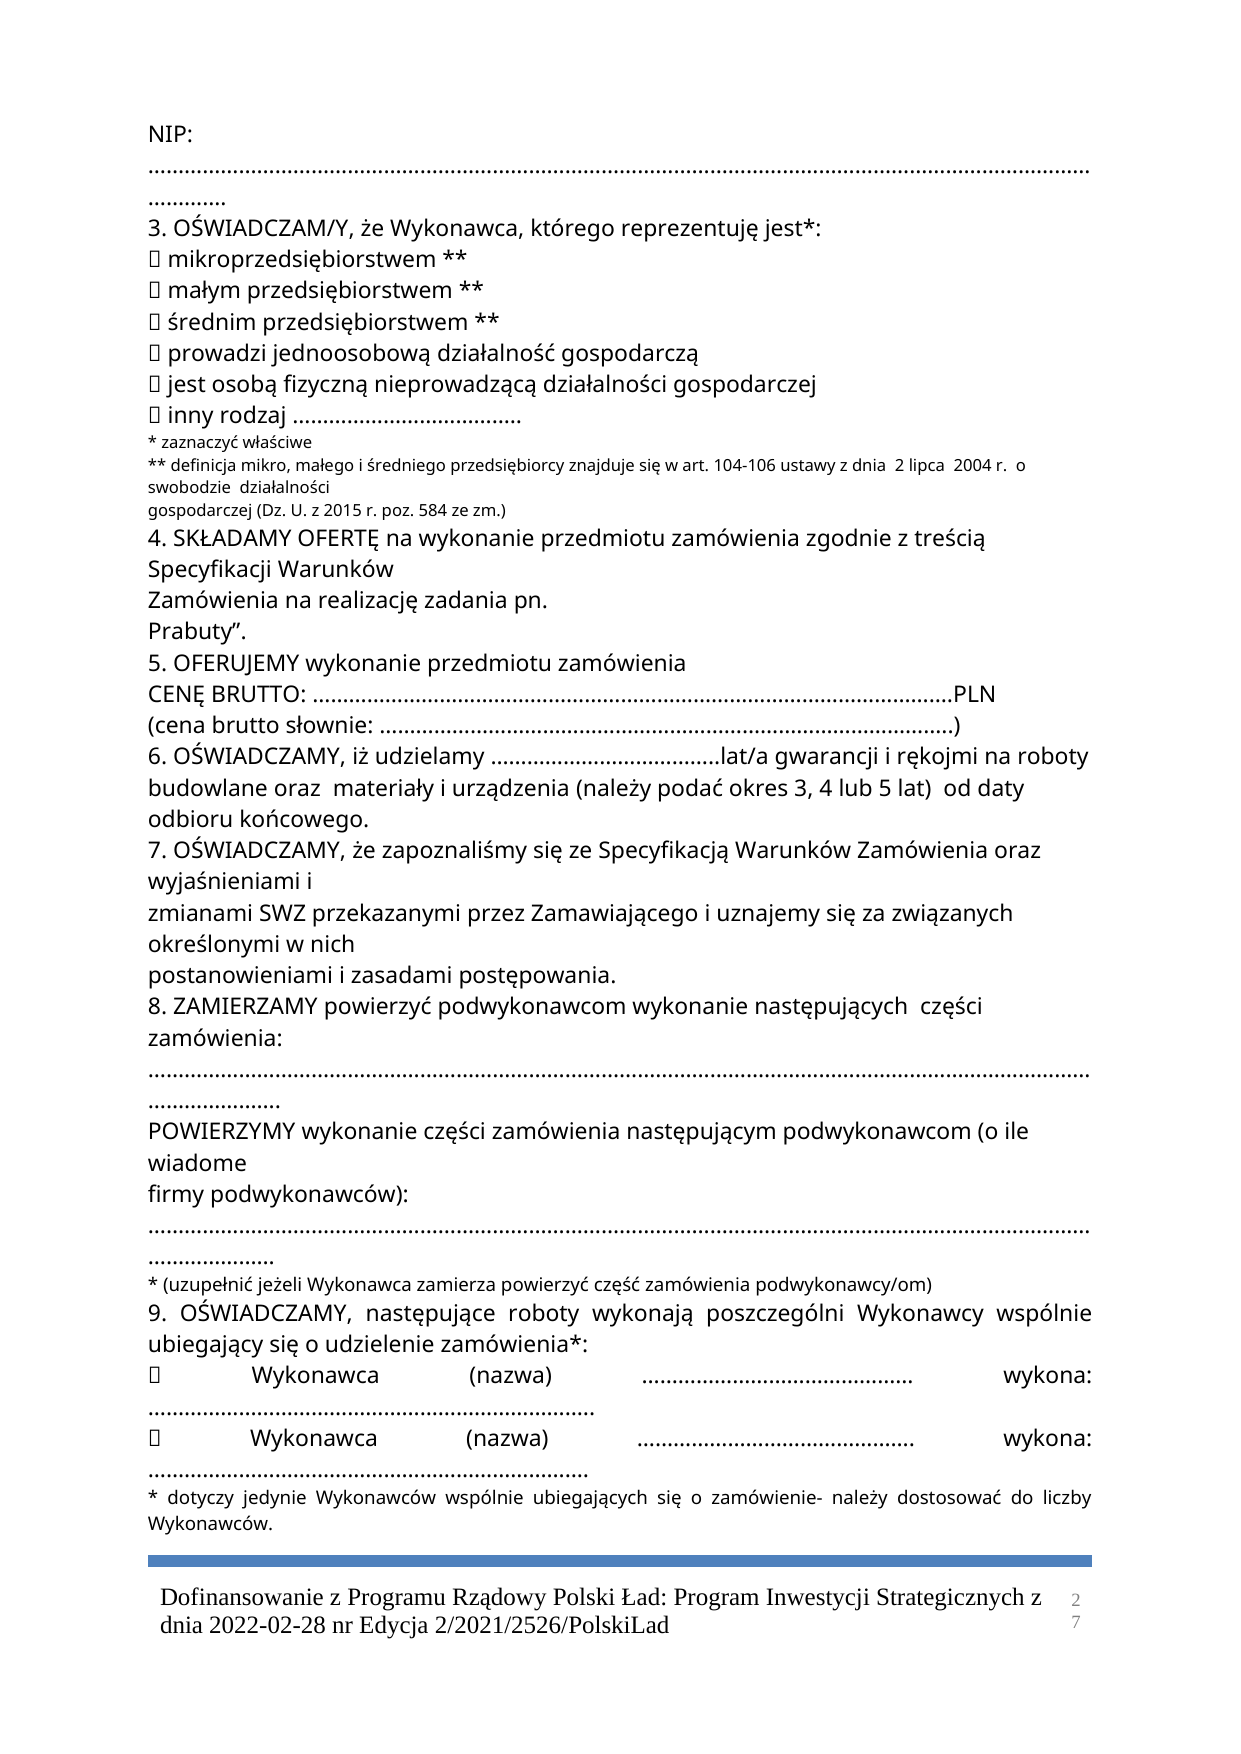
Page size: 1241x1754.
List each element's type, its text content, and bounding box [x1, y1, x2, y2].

text NIP: ……………………………………………………………………………………………………………………………………………………. [148, 118, 1092, 212]
text postanowieniami i zasadami postępowania. [148, 959, 1092, 990]
text 9. OŚWIADCZAMY, następujące roboty wykonają poszczególni Wykonawcy wspólnie ubiegający się o udzielenie zamówienia*: [148, 1297, 1092, 1359]
text Zamówienia na realizację zadania pn. [148, 584, 1092, 615]
text gospodarczej (Dz. U. z 2015 r. poz. 584 ze zm.) [148, 499, 1092, 521]
text  jest osobą fizyczną nieprowadzącą działalności gospodarczej [148, 368, 1092, 399]
text  mikroprzedsiębiorstwem ** [148, 243, 1092, 274]
text …………………………………………………………………………………………………………………………………………………………… [148, 1209, 1092, 1271]
text * dotyczy jedynie Wykonawców wspólnie ubiegających się o zamówienie- należy dostosować do liczby Wykonawców. [148, 1484, 1092, 1536]
text 4. SKŁADAMY OFERTĘ na wykonanie przedmiotu zamówienia zgodnie z treścią Specyfikacji Warunków [148, 521, 1092, 584]
text  prowadzi jednoosobową działalność gospodarczą [148, 337, 1092, 368]
text firmy podwykonawców): [148, 1178, 1092, 1209]
text Prabuty”. [148, 615, 1092, 646]
text * zaznaczyć właściwe [148, 431, 1092, 453]
text 5. OFERUJEMY wykonanie przedmiotu zamówienia [148, 646, 1092, 678]
text  Wykonawca (nazwa) ………………………………………. wykona: ………………………………………………………………. [148, 1422, 1092, 1484]
text 8. ZAMIERZAMY powierzyć podwykonawcom wykonanie następujących części zamówienia: [148, 990, 1092, 1053]
text (cena brutto słownie: …………………………………………………………………………………..) [148, 709, 1092, 740]
text ** definicja mikro, małego i średniego przedsiębiorcy znajduje się w art. 104-106 ustawy z dnia 2 lipca 2004 r. o swobodzie działalności [148, 453, 1092, 499]
text 6. OŚWIADCZAMY, iż udzielamy ………………………………..lat/a gwarancji i rękojmi na roboty budowlane oraz materiały i urządzenia (należy podać okres 3, 4 lub 5 lat) od daty odbioru końcowego. [148, 740, 1092, 834]
text 3. OŚWIADCZAM/Y, że Wykonawca, którego reprezentuję jest*: [148, 212, 1092, 243]
text * (uzupełnić jeżeli Wykonawca zamierza powierzyć część zamówienia podwykonawcy/om) [148, 1271, 1092, 1297]
text 7. OŚWIADCZAMY, że zapoznaliśmy się ze Specyfikacją Warunków Zamówienia oraz wyjaśnieniami i [148, 834, 1092, 896]
text ……………………………………………………………………………………………………………………………………………………………. [148, 1053, 1092, 1115]
text  małym przedsiębiorstwem ** [148, 274, 1092, 306]
text  Wykonawca (nazwa) ……………………………………… wykona: ……………………………………………………………….. [148, 1359, 1092, 1422]
text  średnim przedsiębiorstwem ** [148, 306, 1092, 337]
text zmianami SWZ przekazanymi przez Zamawiającego i uznajemy się za związanych określonymi w nich [148, 896, 1092, 959]
text POWIERZYMY wykonanie części zamówienia następującym podwykonawcom (o ile wiadome [148, 1115, 1092, 1178]
text  inny rodzaj ……………………………….. [148, 399, 1092, 431]
text CENĘ BRUTTO: …………………………………………………………………………………………….PLN [148, 678, 1092, 709]
